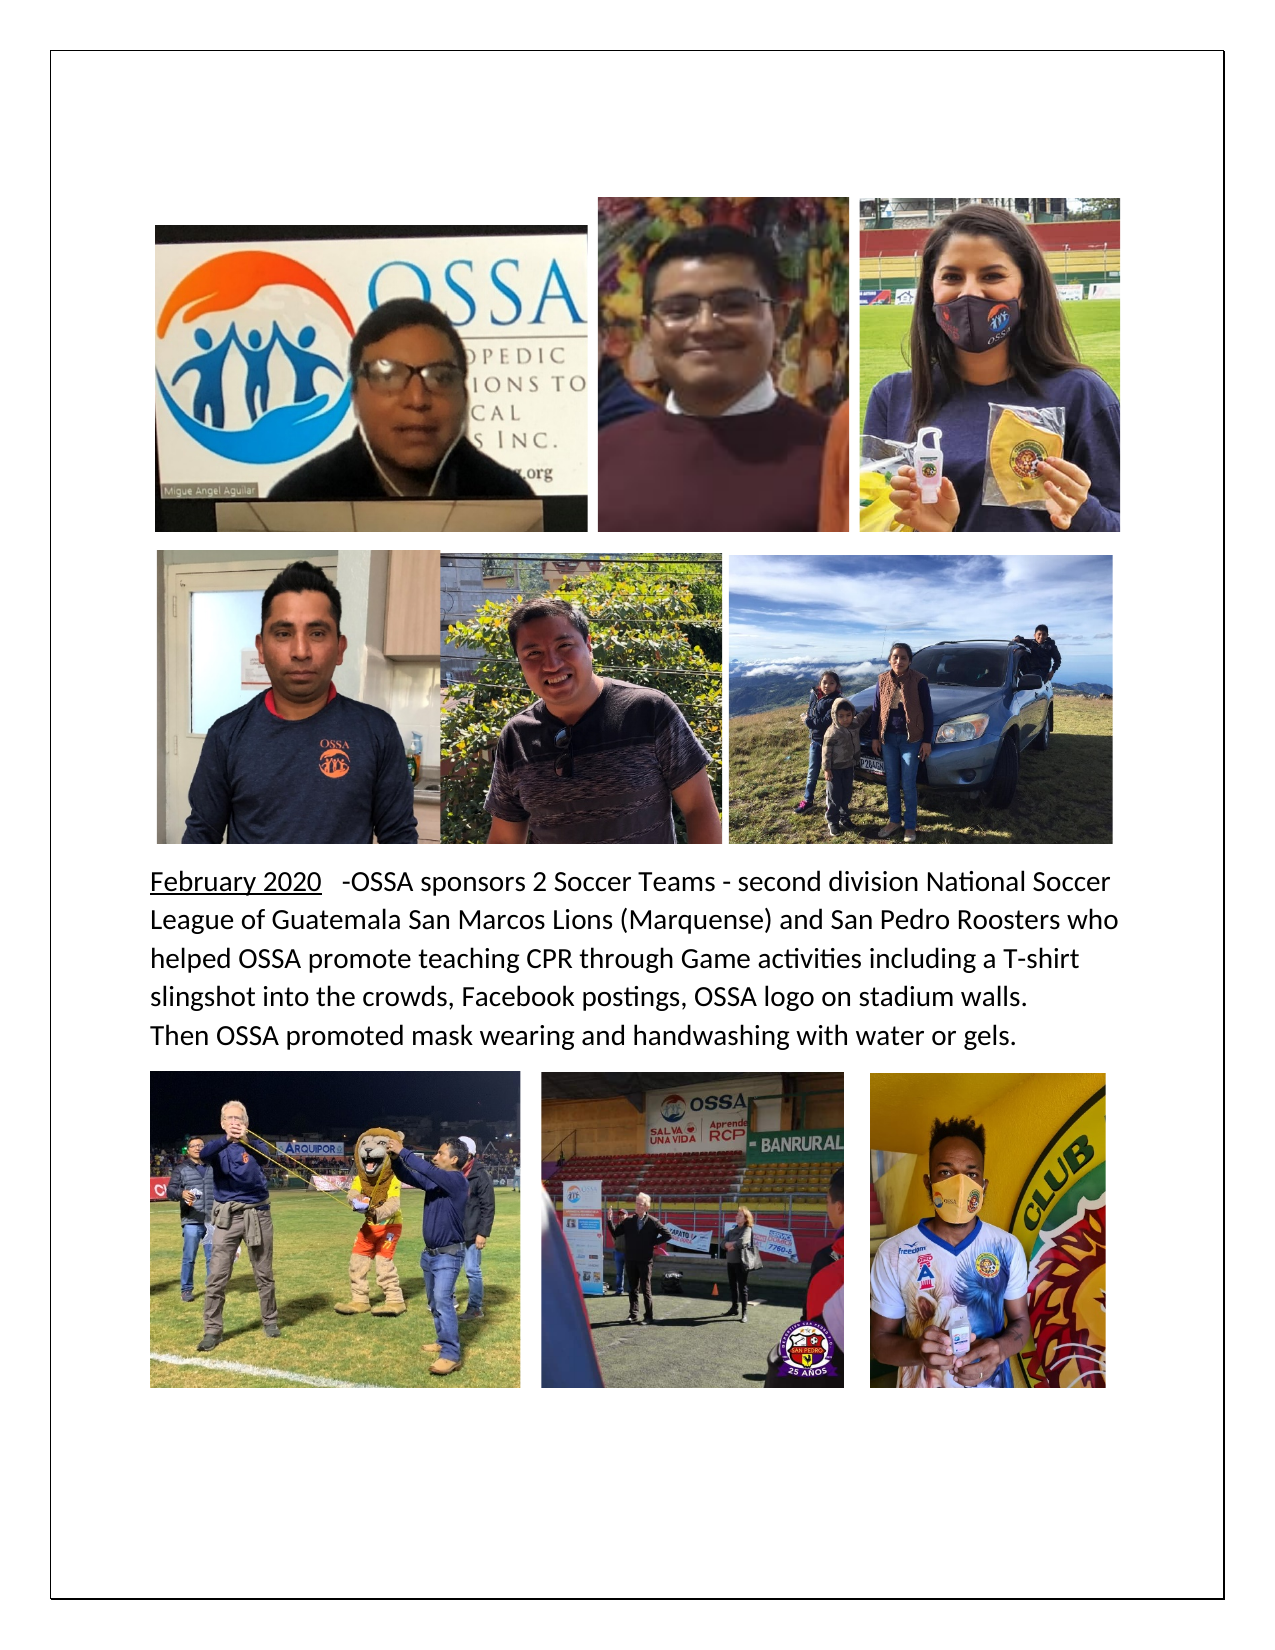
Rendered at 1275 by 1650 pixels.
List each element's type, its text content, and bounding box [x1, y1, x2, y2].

picture [870, 1073, 1106, 1388]
picture [597, 197, 850, 532]
picture [541, 1072, 844, 1388]
text February 2020 -OSSA sponsors 2 Soccer Teams - second division National Soccer League of Guatemala San Marcos Lions (Marquense) and San Pedro Roosters who helped OSSA promote teaching CPR through Game activities including a T-shirt slingshot into the crowds, Facebook postings, OSSA logo on stadium walls. Then OSSA promoted mask wearing and handwashing with water or gels. [150, 863, 1124, 1052]
picture [156, 550, 723, 844]
picture [155, 225, 588, 532]
picture [728, 555, 1113, 844]
picture [150, 1071, 521, 1388]
picture [859, 198, 1121, 532]
